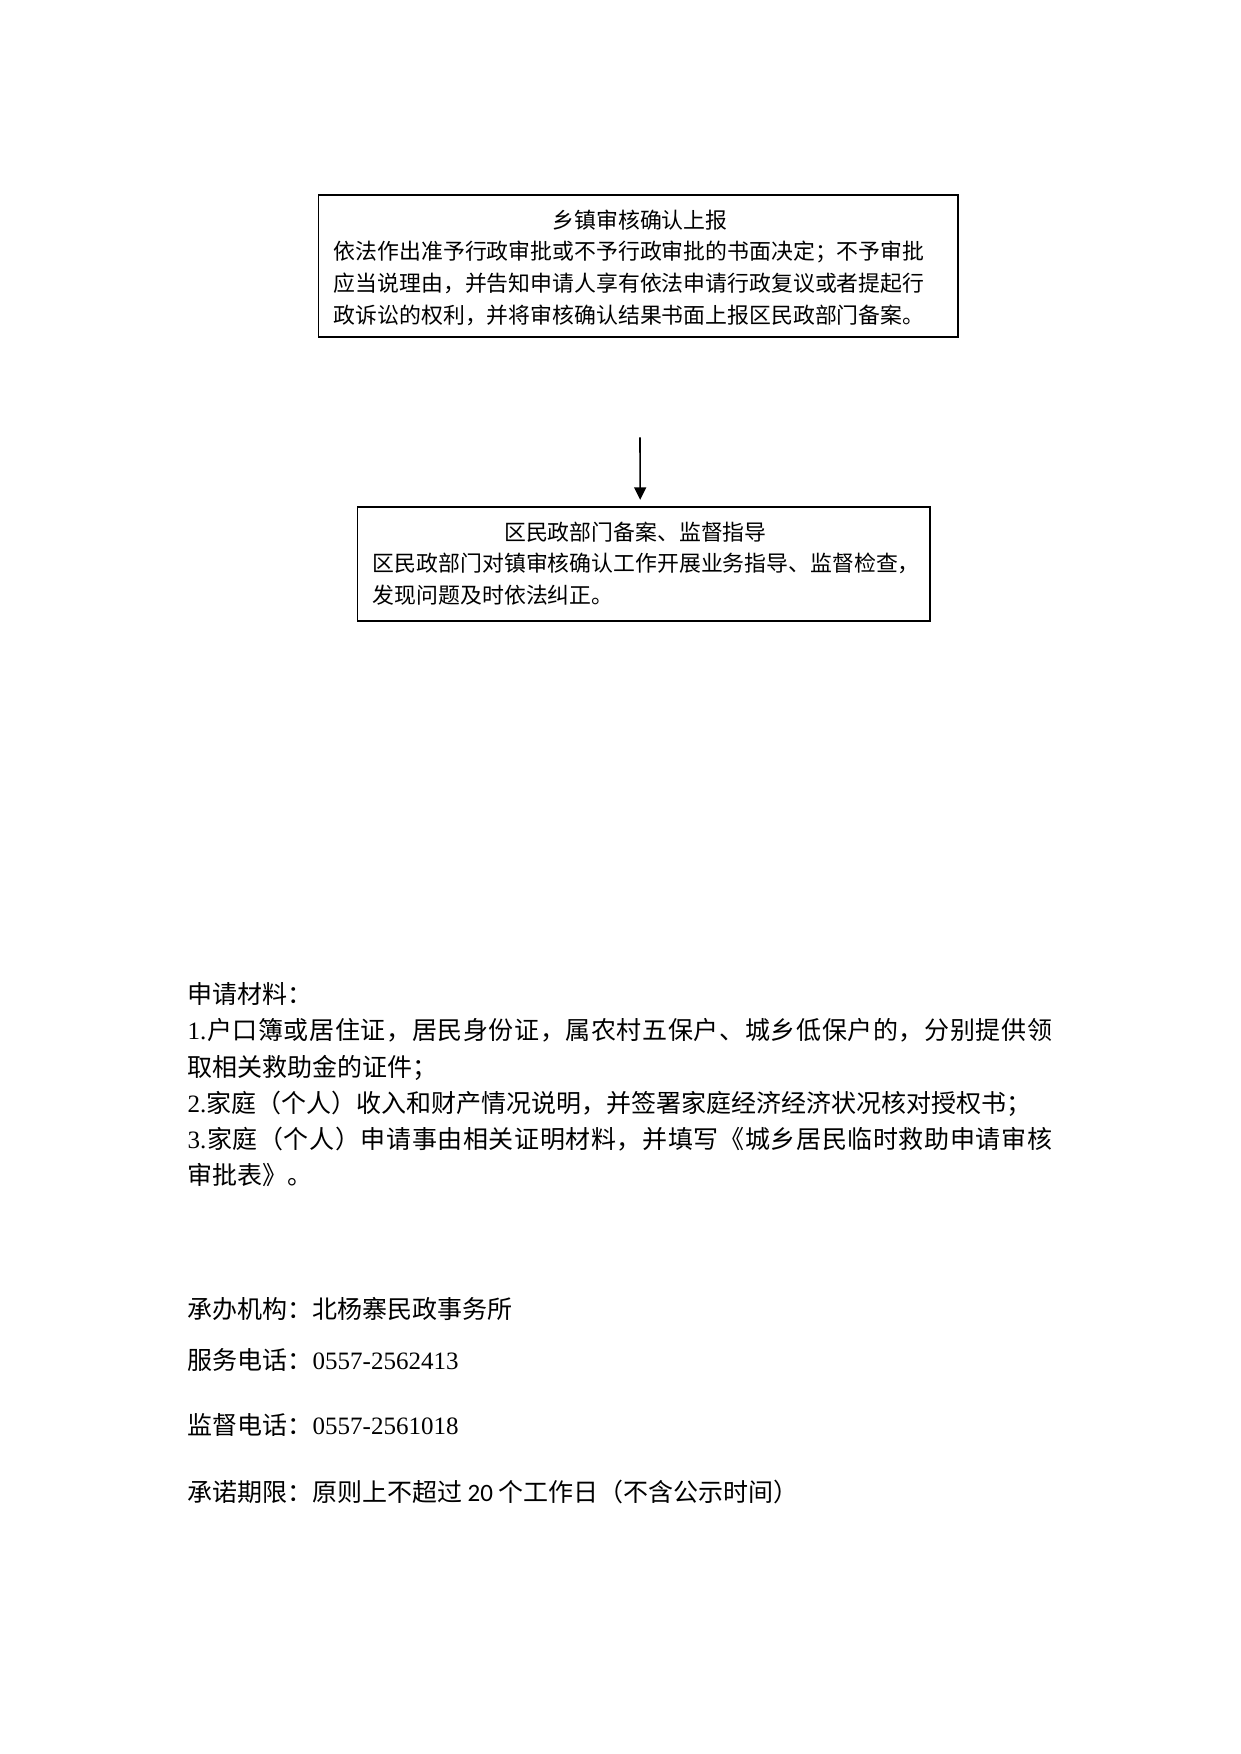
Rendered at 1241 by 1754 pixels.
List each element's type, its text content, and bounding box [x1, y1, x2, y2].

text 服务电话：0557-2562413 [187, 1326, 1053, 1391]
text 3.家庭（个人）申请事由相关证明材料，并填写《城乡居民临时救助申请审核审批表》。 [187, 1119, 1053, 1192]
text 2.家庭（个人）收入和财产情况说明，并签署家庭经济经济状况核对授权书； [187, 1083, 1053, 1119]
text 承诺期限：原则上不超过20个工作日（不含公示时间） [179, 1456, 1061, 1525]
text 监督电话：0557-2561018 [187, 1391, 1053, 1456]
text 1.户口簿或居住证，居民身份证，属农村五保户、城乡低保户的，分别提供领取相关救助金的证件； [187, 1011, 1053, 1083]
text 申请材料： [187, 974, 1053, 1011]
text 承办机构：北杨寨民政事务所 [187, 1289, 1053, 1326]
